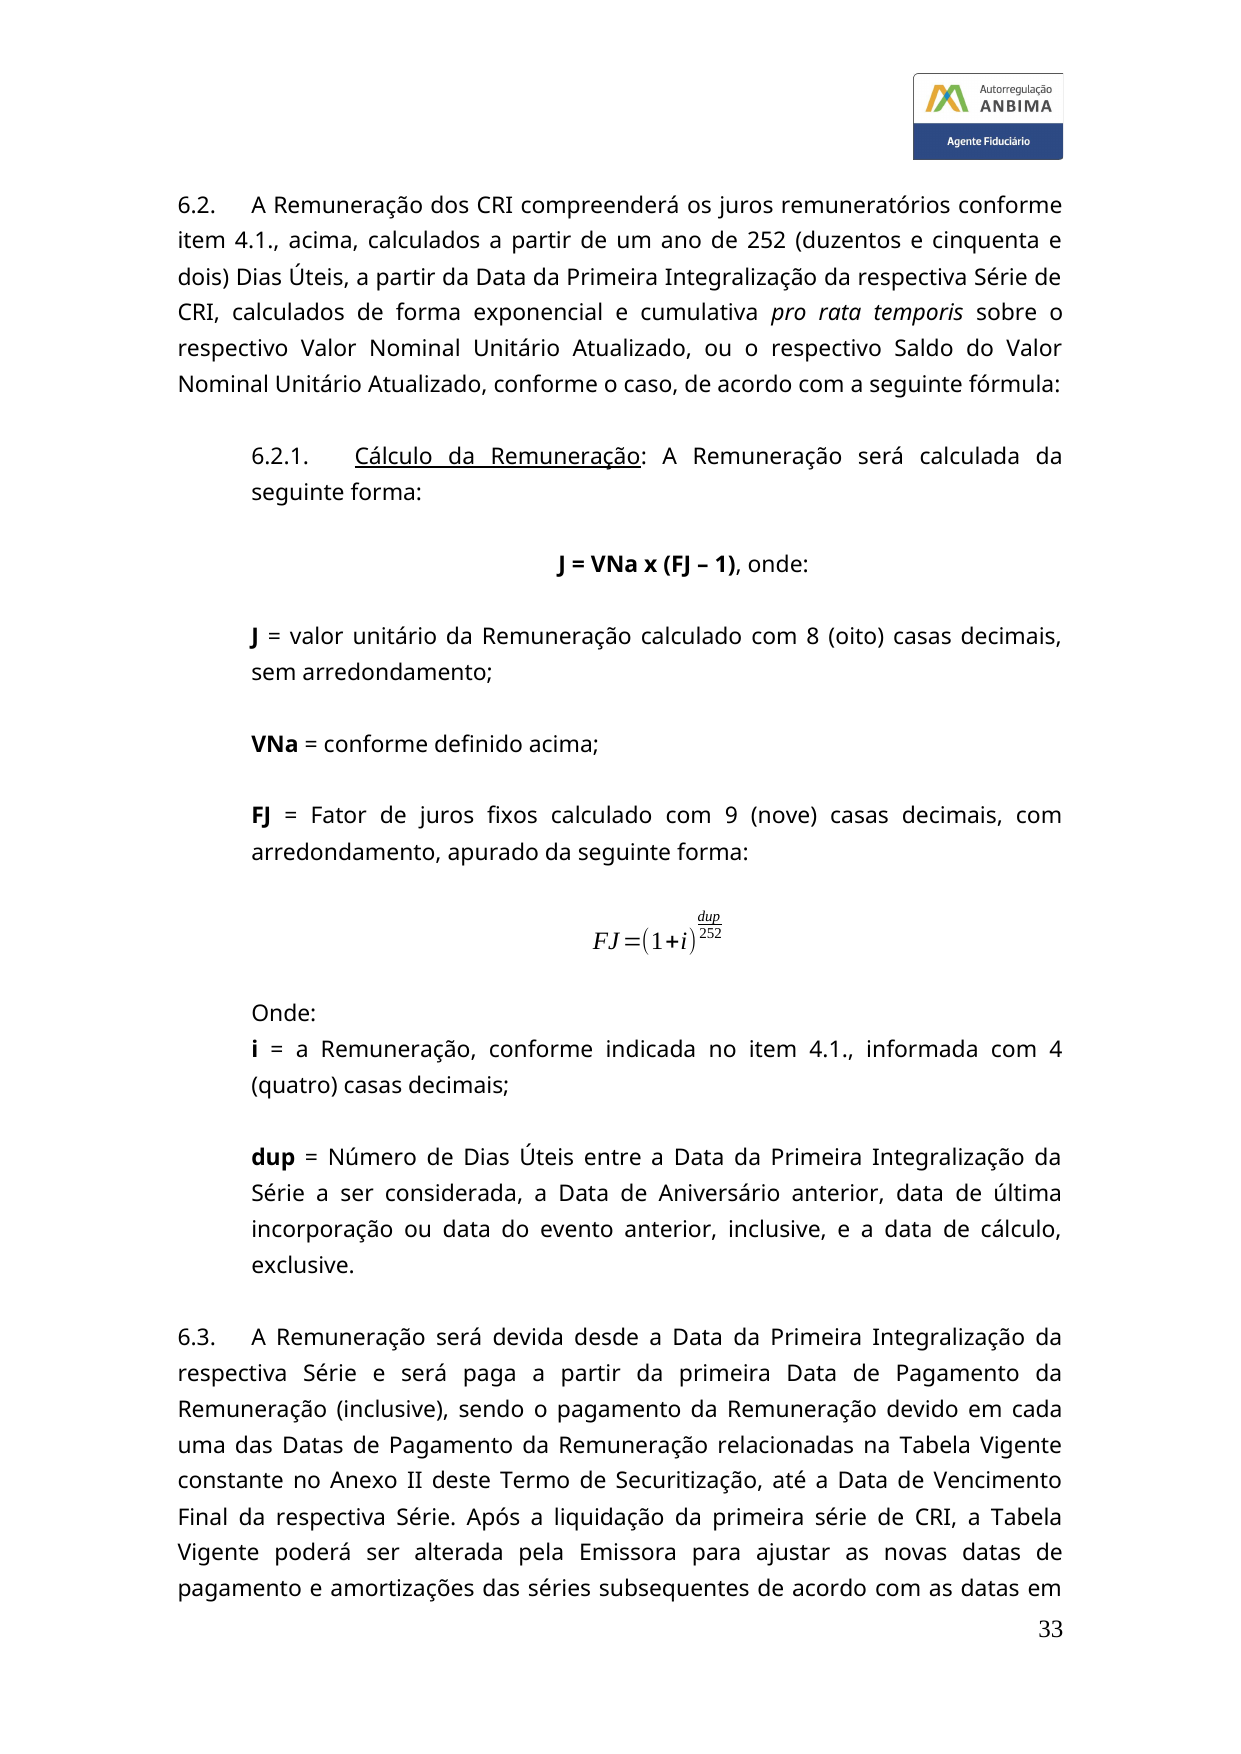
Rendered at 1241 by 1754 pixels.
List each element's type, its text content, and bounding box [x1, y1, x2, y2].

text i = a Remuneração, conforme indicada no item 4.1., informada com 4 (quatro) casas decimais; [251, 1033, 1063, 1100]
text Onde: [251, 997, 1063, 1028]
list A Remuneração dos CRI compreenderá os juros remuneratórios conforme item 4.1., acima, calculados a partir de um ano de 252 (duzentos e cinquenta e dois) Dias Úteis, a partir da Data da Primeira Integralização da respectiva Série de CRI, calculados de forma exponencial e cumulativa pro rata temporis sobre o respectivo Valor Nominal Unitário Atualizado, ou o respectivo Saldo do Valor Nominal Unitário Atualizado, conforme o caso, de acordo com a seguinte fórmula: [177, 188, 1063, 399]
picture [913, 73, 1064, 160]
text J = VNa x (FJ – 1), onde: [304, 548, 1063, 579]
text dup = Número de Dias Úteis entre a Data da Primeira Integralização da Série a ser considerada, a Data de Aniversário anterior, data de última incorporação ou data do evento anterior, inclusive, e a data de cálculo, exclusive. [251, 1141, 1063, 1280]
text FJ = Fator de juros fixos calculado com 9 (nove) casas decimais, com arredondamento, apurado da seguinte forma: [251, 799, 1063, 867]
text VNa = conforme definido acima; [251, 728, 1063, 759]
list 6.2.1. Cálculo da Remuneração: A Remuneração será calculada da seguinte forma: [251, 440, 1063, 507]
text J = valor unitário da Remuneração calculado com 8 (oito) casas decimais, sem arredondamento; [251, 620, 1063, 687]
